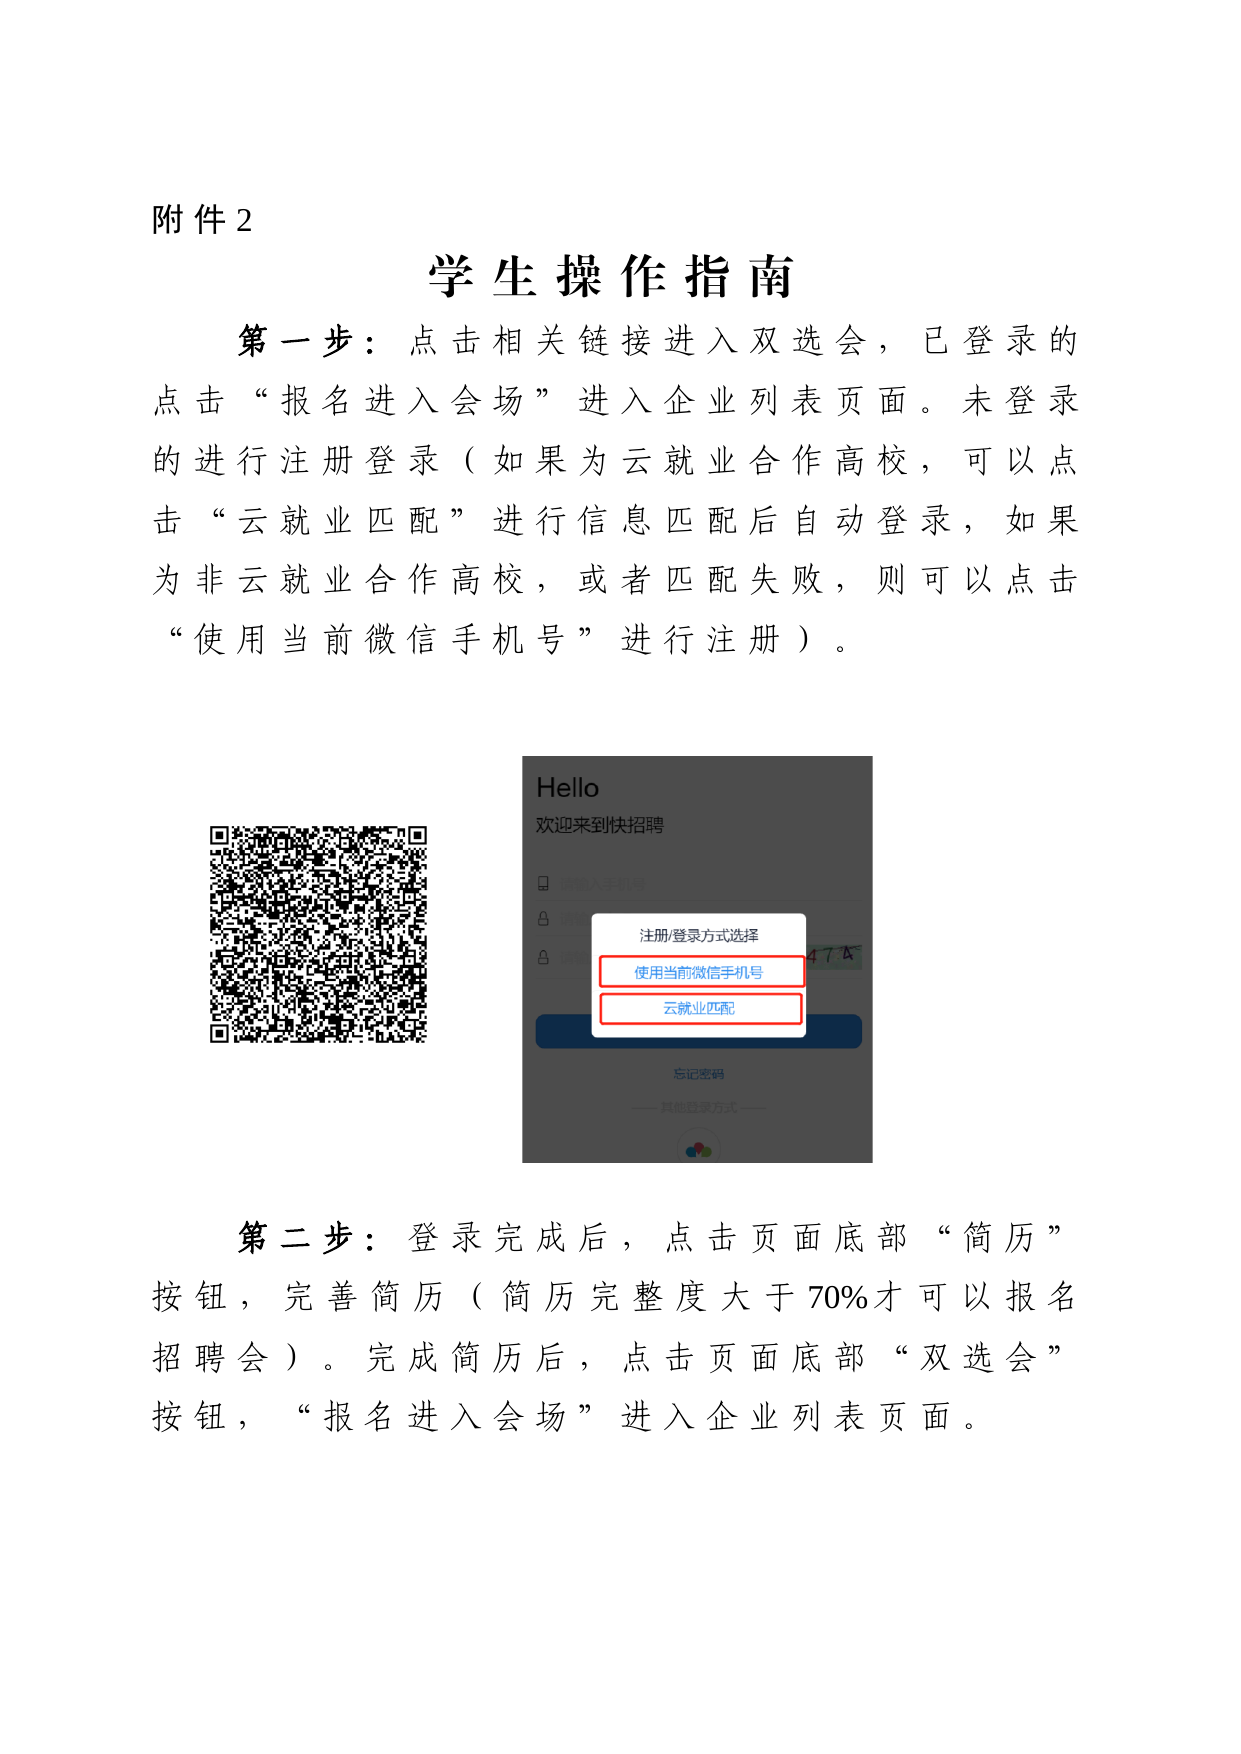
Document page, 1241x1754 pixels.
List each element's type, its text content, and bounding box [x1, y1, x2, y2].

text 学生操作指南 [150, 249, 1090, 308]
picture [207, 824, 430, 1045]
text 第一步：点击相关链接进入双选会，已登录的点击“报名进入会场”进入企业列表页面。未登录的进行注册登录（如果为云就业合作高校，可以点击“云就业匹配”进行信息匹配后自动登录，如果为非云就业合作高校，或者匹配失败，则可以点击“使用当前微信手机号”进行注册）。 [150, 308, 1090, 667]
picture [522, 756, 873, 1163]
text 附件2 [150, 189, 1090, 249]
